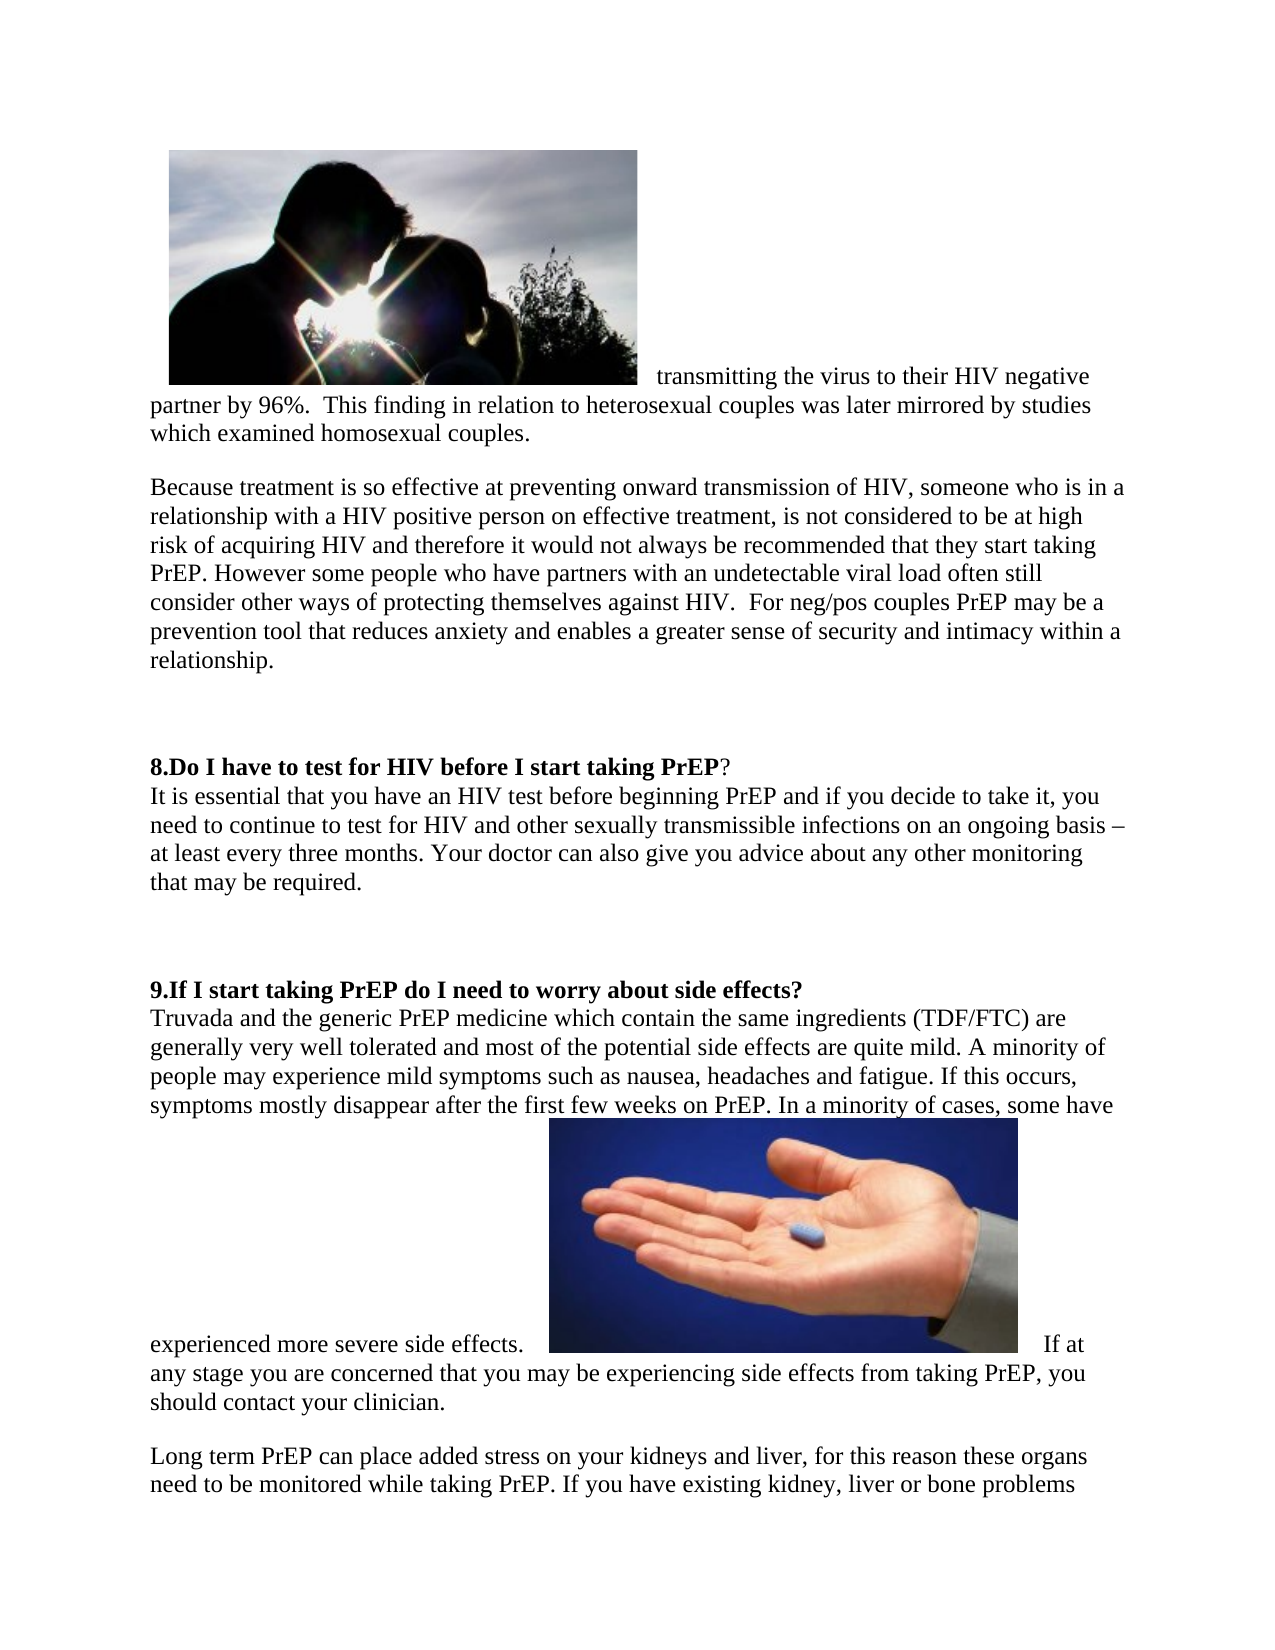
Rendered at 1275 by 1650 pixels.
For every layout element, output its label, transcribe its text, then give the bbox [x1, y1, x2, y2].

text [150, 150, 1125, 447]
picture [168, 150, 638, 385]
text Because treatment is so effective at preventing onward transmission of HIV, someone who is in a relationship with a HIV positive person on effective treatment, is not considered to be at high risk of acquiring HIV and therefore it would not always be recommended that they start taking PrEP. However some people who have partners with an undetectable viral load often still consider other ways of protecting themselves against HIV. For neg/pos couples PrEP may be a prevention tool that reduces anxiety and enables a greater sense of security and intimacy within a relationship. [150, 472, 1125, 673]
text 8.Do I have to test for HIV before I start taking PrEP? It is essential that you have an HIV test before beginning PrEP and if you decide to take it, you need to continue to test for HIV and other sexually transmissible infections on an ongoing basis – at least every three months. Your doctor can also give you advice about any other monitoring that may be required. [150, 752, 1125, 896]
picture [549, 1118, 1018, 1353]
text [150, 1441, 1125, 1498]
